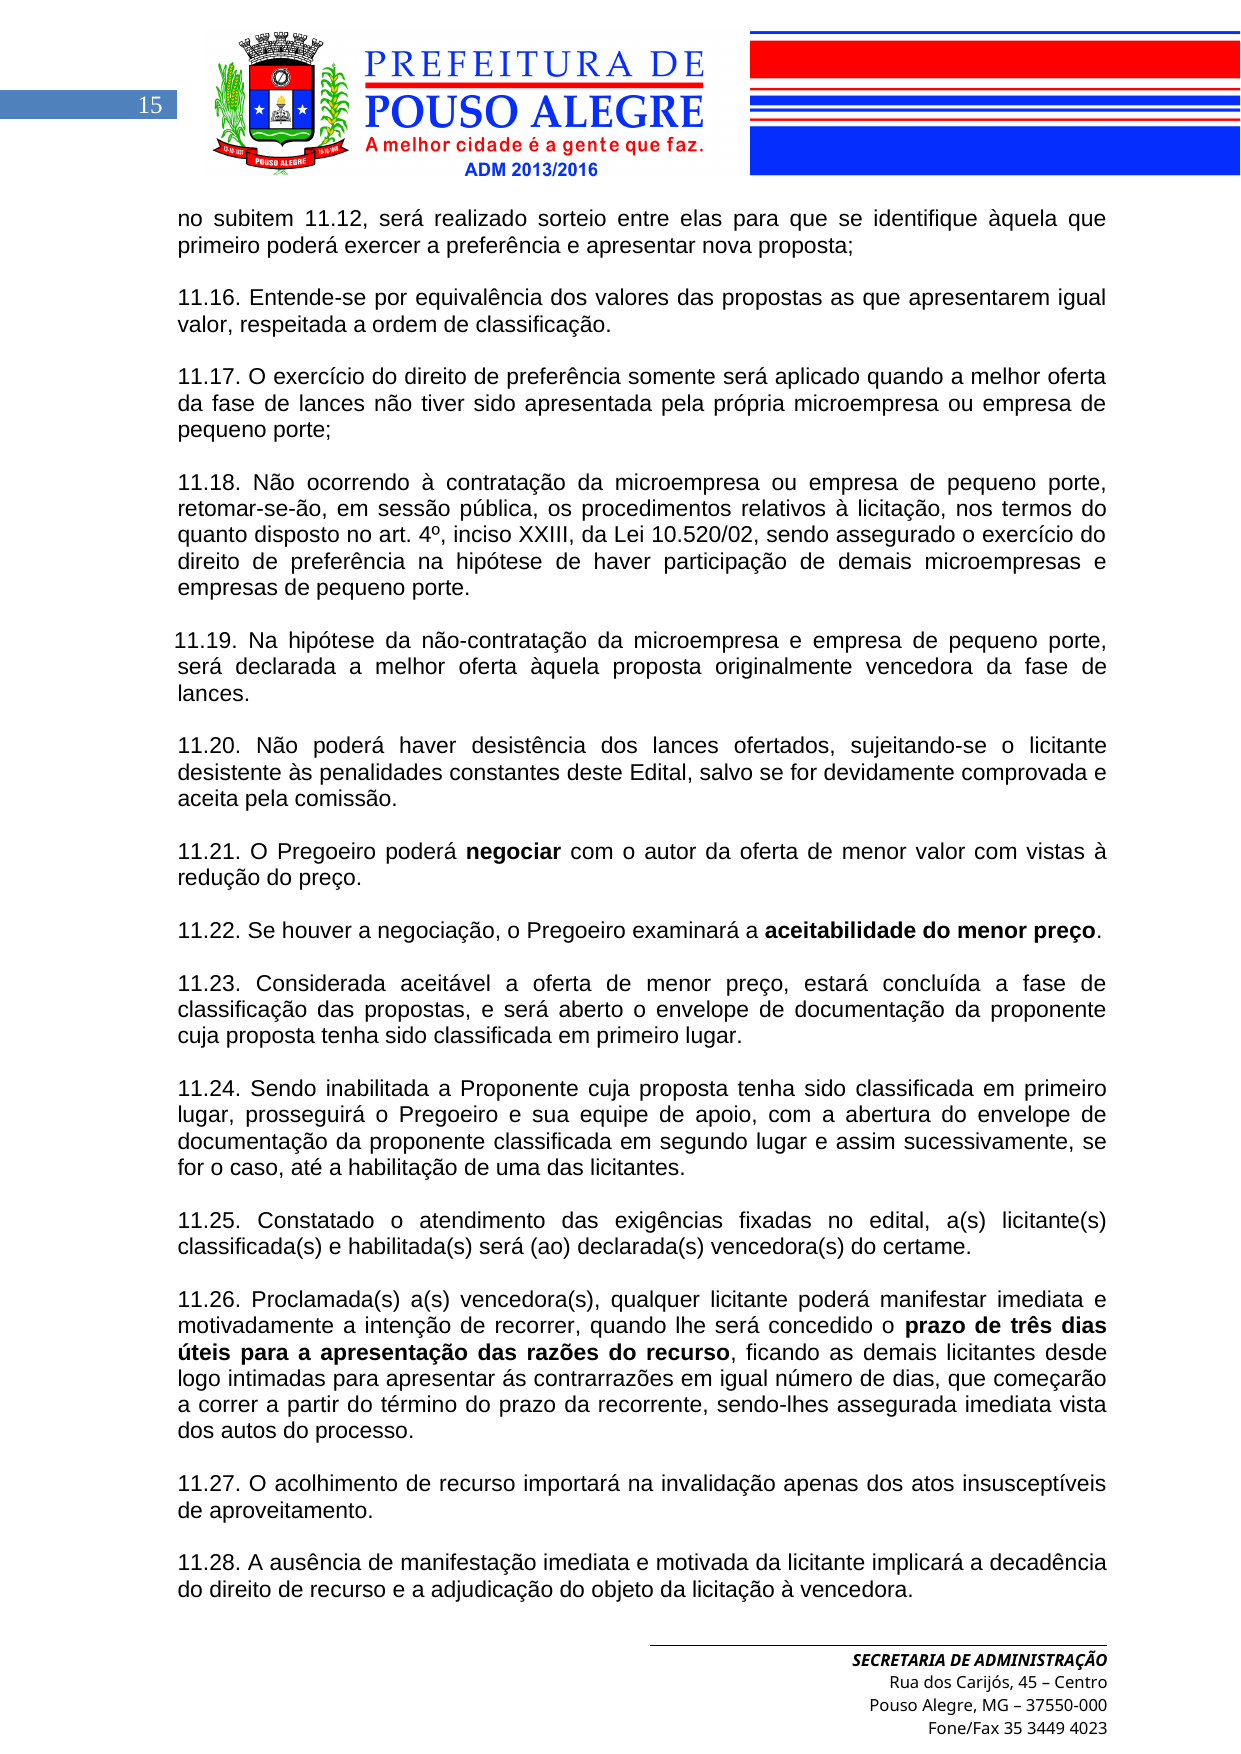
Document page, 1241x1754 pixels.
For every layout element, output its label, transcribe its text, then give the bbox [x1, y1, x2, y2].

text 11.19. Na hipótese da não-contratação da microempresa e empresa de pequeno porte, será declarada a melhor oferta àquela proposta originalmente vencedora da fase de lances. [174, 627, 1107, 706]
text 11.28. A ausência de manifestação imediata e motivada da licitante implicará a decadência do direito de recurso e a adjudicação do objeto da licitação à vencedora. [177, 1549, 1107, 1602]
text 11.22. Se houver a negociação, o Pregoeiro examinará a aceitabilidade do menor preço. [177, 917, 1107, 943]
text 11.27. O acolhimento de recurso importará na invalidação apenas dos atos insusceptíveis de aproveitamento. [177, 1470, 1107, 1523]
text 11.26. Proclamada(s) a(s) vencedora(s), qualquer licitante poderá manifestar imediata e motivadamente a intenção de recorrer, quando lhe será concedido o prazo de três dias úteis para a apresentação das razões do recurso, ficando as demais licitantes desde logo intimadas para apresentar ás contrarrazões em igual número de dias, que começarão a correr a partir do término do prazo da recorrente, sendo-lhes assegurada imediata vista dos autos do processo. [177, 1286, 1107, 1444]
text 11.16. Entende-se por equivalência dos valores das propostas as que apresentarem igual valor, respeitada a ordem de classificação. [177, 284, 1107, 337]
text 11.20. Não poderá haver desistência dos lances ofertados, sujeitando-se o licitante desistente às penalidades constantes deste Edital, salvo se for devidamente comprovada e aceita pela comissão. [177, 732, 1107, 811]
text 11.17. O exercício do direito de preferência somente será aplicado quando a melhor oferta da fase de lances não tiver sido apresentada pela própria microempresa ou empresa de pequeno porte; [177, 363, 1107, 442]
picture [206, 29, 1241, 177]
text 11.23. Considerada aceitável a oferta de menor preço, estará concluída a fase de classificação das propostas, e será aberto o envelope de documentação da proponente cuja proposta tenha sido classificada em primeiro lugar. [177, 969, 1107, 1048]
text 11.25. Constatado o atendimento das exigências fixadas no edital, a(s) licitante(s) classificada(s) e habilitada(s) será (ao) declarada(s) vencedora(s) do certame. [177, 1207, 1107, 1259]
text 11.18. Não ocorrendo à contratação da microempresa ou empresa de pequeno porte, retomar-se-ão, em sessão pública, os procedimentos relativos à licitação, nos termos do quanto disposto no art. 4º, inciso XXIII, da Lei 10.520/02, sendo assegurado o exercício do direito de preferência na hipótese de haver participação de demais microempresas e empresas de pequeno porte. [177, 469, 1107, 601]
text 11.21. O Pregoeiro poderá negociar com o autor da oferta de menor valor com vistas à redução do preço. [177, 838, 1107, 890]
text 11.24. Sendo inabilitada a Proponente cuja proposta tenha sido classificada em primeiro lugar, prosseguirá o Pregoeiro e sua equipe de apoio, com a abertura do envelope de documentação da proponente classificada em segundo lugar e assim sucessivamente, se for o caso, até a habilitação de uma das licitantes. [177, 1075, 1107, 1180]
